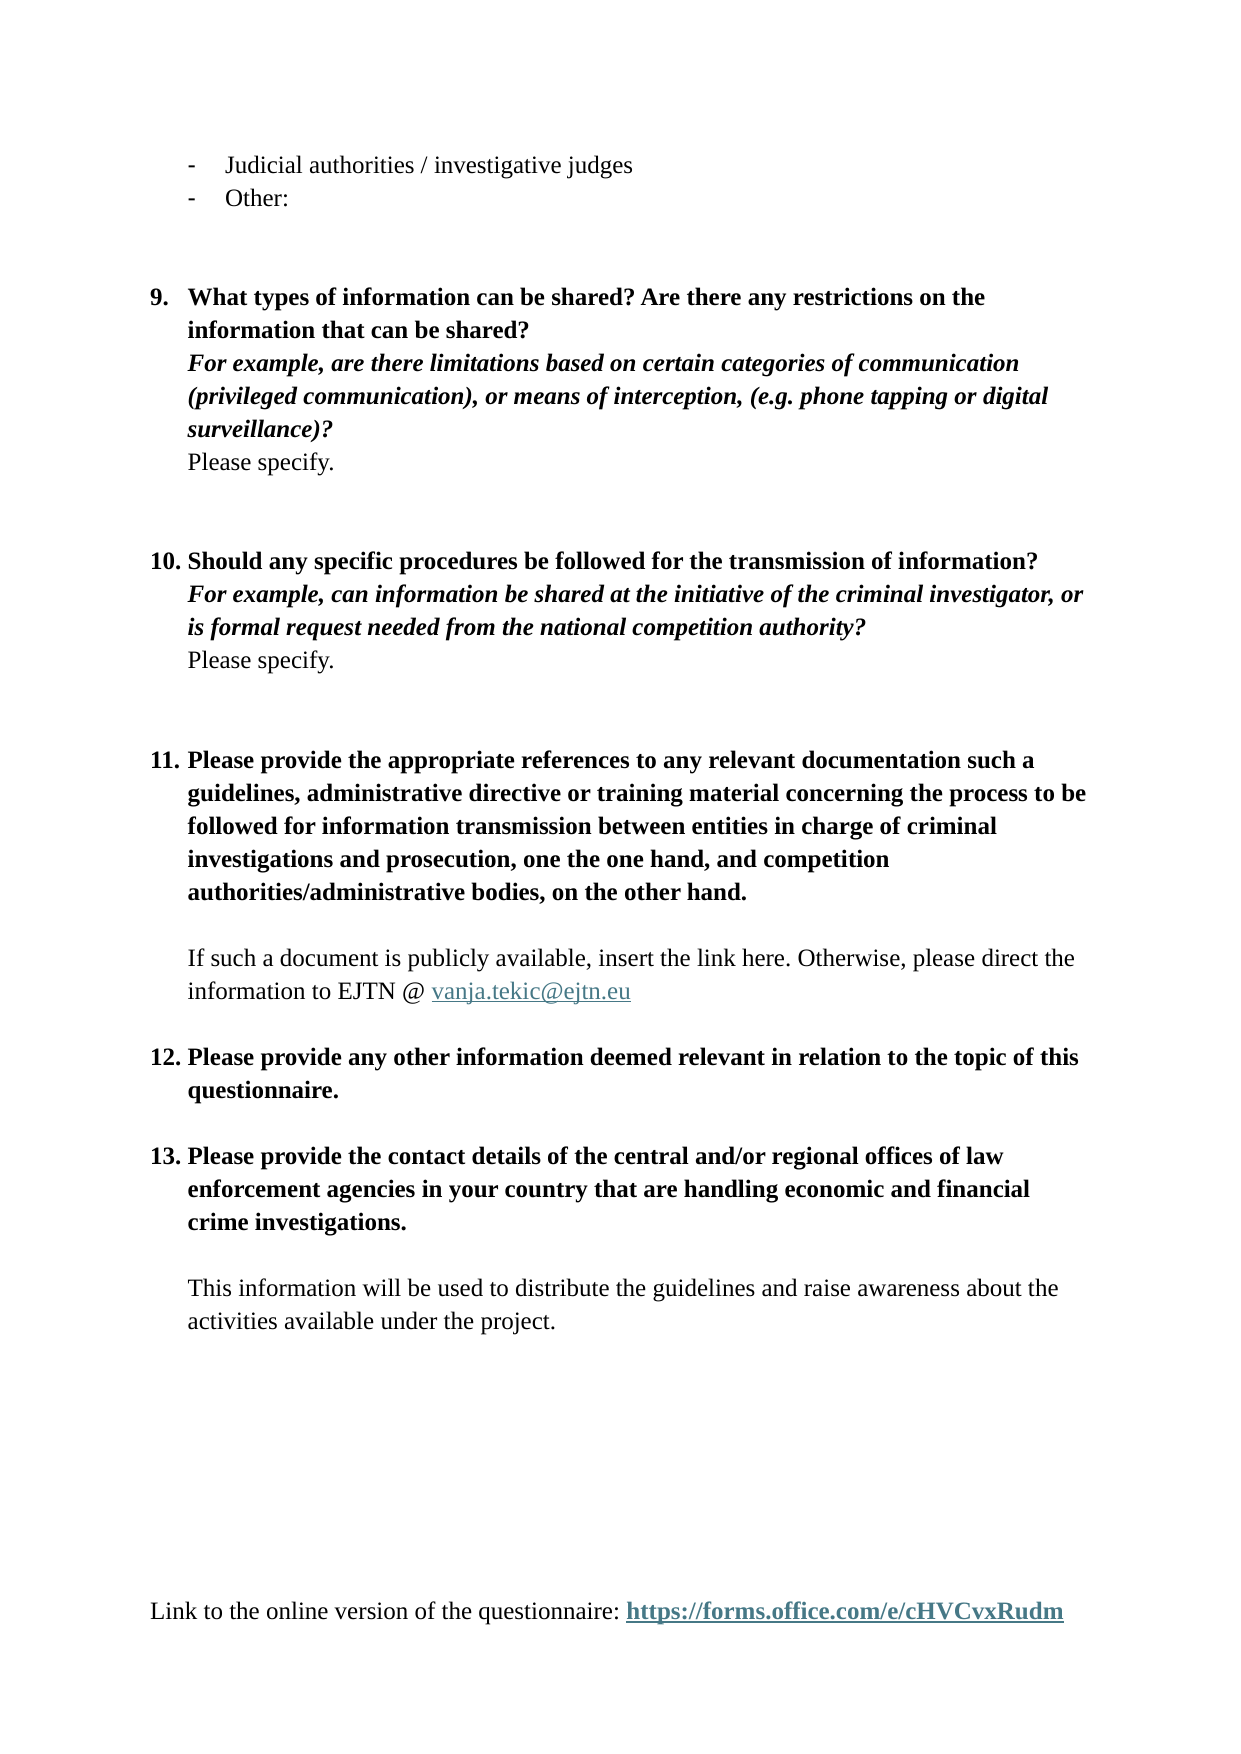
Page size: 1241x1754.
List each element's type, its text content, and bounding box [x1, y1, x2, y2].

list Please provide any other information deemed relevant in relation to the topic of this questionnaire. [150, 1042, 1090, 1104]
list Should any specific procedures be followed for the transmission of information? [150, 546, 1090, 575]
list Other: [187, 183, 1090, 212]
list If such a document is publicly available, insert the link here. Otherwise, please direct the information to EJTN @ vanja.tekic@ejtn.eu [187, 943, 1090, 1005]
list Please specify. [187, 447, 1090, 476]
list For example, can information be shared at the initiative of the criminal investigator, or is formal request needed from the national competition authority? [187, 579, 1090, 641]
list For example, are there limitations based on certain categories of communication (privileged communication), or means of interception, (e.g. phone tapping or digital surveillance)? [187, 348, 1090, 443]
list What types of information can be shared? Are there any restrictions on the information that can be shared? [150, 282, 1090, 344]
list Please specify. [187, 646, 1090, 674]
list Please provide the contact details of the central and/or regional offices of law enforcement agencies in your country that are handling economic and financial crime investigations. This information will be used to distribute the guidelines and raise awareness about the activities available under the project. [150, 1141, 1090, 1335]
list Please provide the appropriate references to any relevant documentation such a guidelines, administrative directive or training material concerning the process to be followed for information transmission between entities in charge of criminal investigations and prosecution, one the one hand, and competition authorities/administrative bodies, on the other hand. [150, 745, 1090, 906]
list Judicial authorities / investigative judges [187, 150, 1090, 179]
